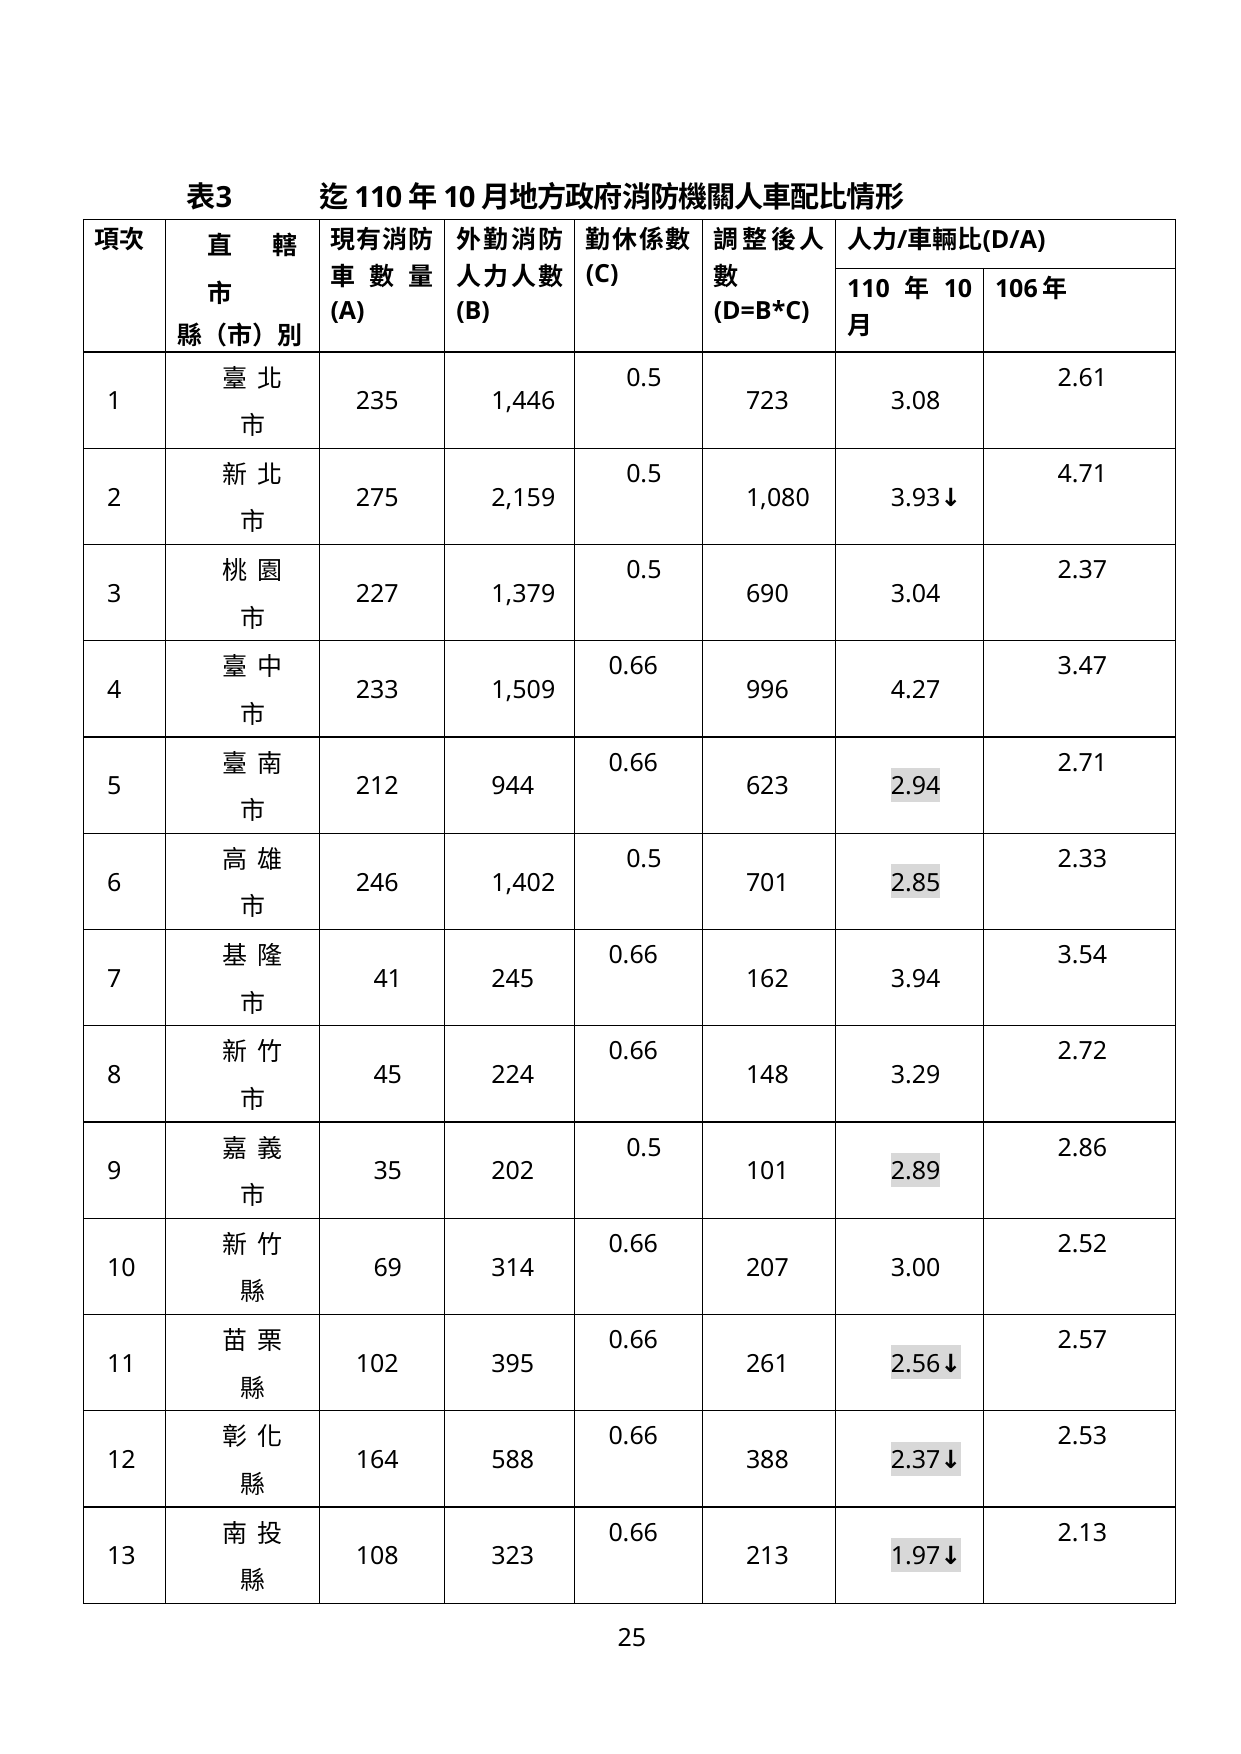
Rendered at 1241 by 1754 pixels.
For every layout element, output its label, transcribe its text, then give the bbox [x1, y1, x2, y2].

table_cell 0.66 [575, 1315, 702, 1410]
table_cell 108 [320, 1508, 444, 1603]
table_cell 224 [445, 1026, 574, 1121]
table_cell 2.86 [984, 1123, 1175, 1218]
table_cell 0.66 [575, 1026, 702, 1121]
table_cell 690 [703, 545, 835, 640]
table_cell 1 [84, 353, 165, 448]
table_cell 6 [84, 834, 165, 929]
table_cell 4.27 [836, 641, 983, 736]
table_cell 0.5 [575, 1123, 702, 1218]
table_cell 桃園市 [166, 545, 319, 640]
table_cell 3.29 [836, 1026, 983, 1121]
table_header 勤休係數(C) [575, 220, 702, 351]
table_cell 996 [703, 641, 835, 736]
table_cell 275 [320, 449, 444, 544]
table_cell 基隆市 [166, 930, 319, 1025]
table_cell 3.08 [836, 353, 983, 448]
table_cell 0.66 [575, 1508, 702, 1603]
table_cell 723 [703, 353, 835, 448]
table_cell 南投縣 [166, 1508, 319, 1603]
table_cell 彰化縣 [166, 1411, 319, 1506]
table_cell 162 [703, 930, 835, 1025]
table_cell 2.89 [836, 1123, 983, 1218]
table_cell 323 [445, 1508, 574, 1603]
table_cell 623 [703, 738, 835, 833]
table_cell 1,446 [445, 353, 574, 448]
table_cell 3 [84, 545, 165, 640]
table_cell 101 [703, 1123, 835, 1218]
text 迄110年10月地方政府消防機關人車配比情形 [186, 177, 1145, 215]
table_cell 213 [703, 1508, 835, 1603]
table_cell 2 [84, 449, 165, 544]
table_header 外勤消防人力人數(B) [445, 220, 574, 351]
table_cell 261 [703, 1315, 835, 1410]
table_cell 2.13 [984, 1508, 1175, 1603]
table_cell 臺中市 [166, 641, 319, 736]
table_cell 207 [703, 1219, 835, 1314]
table_cell 2.94 [836, 738, 983, 833]
table_cell 0.5 [575, 834, 702, 929]
table_cell 7 [84, 930, 165, 1025]
table_cell 13 [84, 1508, 165, 1603]
table_cell 12 [84, 1411, 165, 1506]
table_cell 2.33 [984, 834, 1175, 929]
table_cell 2,159 [445, 449, 574, 544]
table_cell 314 [445, 1219, 574, 1314]
table_cell 3.54 [984, 930, 1175, 1025]
table_cell 3.00 [836, 1219, 983, 1314]
table_cell 69 [320, 1219, 444, 1314]
table_cell 5 [84, 738, 165, 833]
table_cell 4 [84, 641, 165, 736]
table_cell 3.94 [836, 930, 983, 1025]
table_cell 2.72 [984, 1026, 1175, 1121]
table_cell 新竹市 [166, 1026, 319, 1121]
table_cell 0.5 [575, 449, 702, 544]
table_cell 102 [320, 1315, 444, 1410]
table_cell 41 [320, 930, 444, 1025]
table_header 現有消防車數量(A) [320, 220, 444, 351]
table_cell 106年 [984, 269, 1175, 351]
table_cell 110年10月 [836, 269, 983, 351]
table_cell 1,080 [703, 449, 835, 544]
table_cell 588 [445, 1411, 574, 1506]
table_cell 2.56↓ [836, 1315, 983, 1410]
table_header 人力/車輛比(D/A) [836, 220, 1175, 268]
table_cell 2.71 [984, 738, 1175, 833]
table_cell 0.66 [575, 1411, 702, 1506]
table_cell 新北市 [166, 449, 319, 544]
table_cell 227 [320, 545, 444, 640]
table_cell 0.5 [575, 545, 702, 640]
table_cell 388 [703, 1411, 835, 1506]
table_header 項次 [84, 220, 165, 351]
table_cell 高雄市 [166, 834, 319, 929]
table_cell 148 [703, 1026, 835, 1121]
table_cell 2.53 [984, 1411, 1175, 1506]
table_cell 212 [320, 738, 444, 833]
table_cell 233 [320, 641, 444, 736]
table_cell 11 [84, 1315, 165, 1410]
table_cell 1.97↓ [836, 1508, 983, 1603]
table_cell 0.66 [575, 738, 702, 833]
table_cell 0.66 [575, 1219, 702, 1314]
table_cell 3.93↓ [836, 449, 983, 544]
table_cell 2.52 [984, 1219, 1175, 1314]
table_cell 3.04 [836, 545, 983, 640]
table_cell 4.71 [984, 449, 1175, 544]
table_cell 246 [320, 834, 444, 929]
table_cell 苗栗縣 [166, 1315, 319, 1410]
table_cell 臺南市 [166, 738, 319, 833]
table_cell 1,509 [445, 641, 574, 736]
table_cell 1,402 [445, 834, 574, 929]
table_cell 2.61 [984, 353, 1175, 448]
table_cell 10 [84, 1219, 165, 1314]
table_cell 新竹縣 [166, 1219, 319, 1314]
table_cell 395 [445, 1315, 574, 1410]
table_cell 3.47 [984, 641, 1175, 736]
table_cell 245 [445, 930, 574, 1025]
table_cell 202 [445, 1123, 574, 1218]
table_cell 944 [445, 738, 574, 833]
table_cell 0.66 [575, 641, 702, 736]
table_cell 2.85 [836, 834, 983, 929]
table_cell 嘉義市 [166, 1123, 319, 1218]
table_cell 臺北市 [166, 353, 319, 448]
table_cell 8 [84, 1026, 165, 1121]
table_cell 1,379 [445, 545, 574, 640]
table_cell 701 [703, 834, 835, 929]
table_cell 45 [320, 1026, 444, 1121]
table_cell 2.37 [984, 545, 1175, 640]
table_header 調整後人數(D=B*C) [703, 220, 835, 351]
table_cell 2.37↓ [836, 1411, 983, 1506]
table_cell 235 [320, 353, 444, 448]
table_cell 0.66 [575, 930, 702, 1025]
table_cell 164 [320, 1411, 444, 1506]
table_cell 0.5 [575, 353, 702, 448]
table_cell 2.57 [984, 1315, 1175, 1410]
table_cell 35 [320, 1123, 444, 1218]
table_cell 9 [84, 1123, 165, 1218]
table_header 直轄市 縣（市）別 [166, 220, 319, 351]
